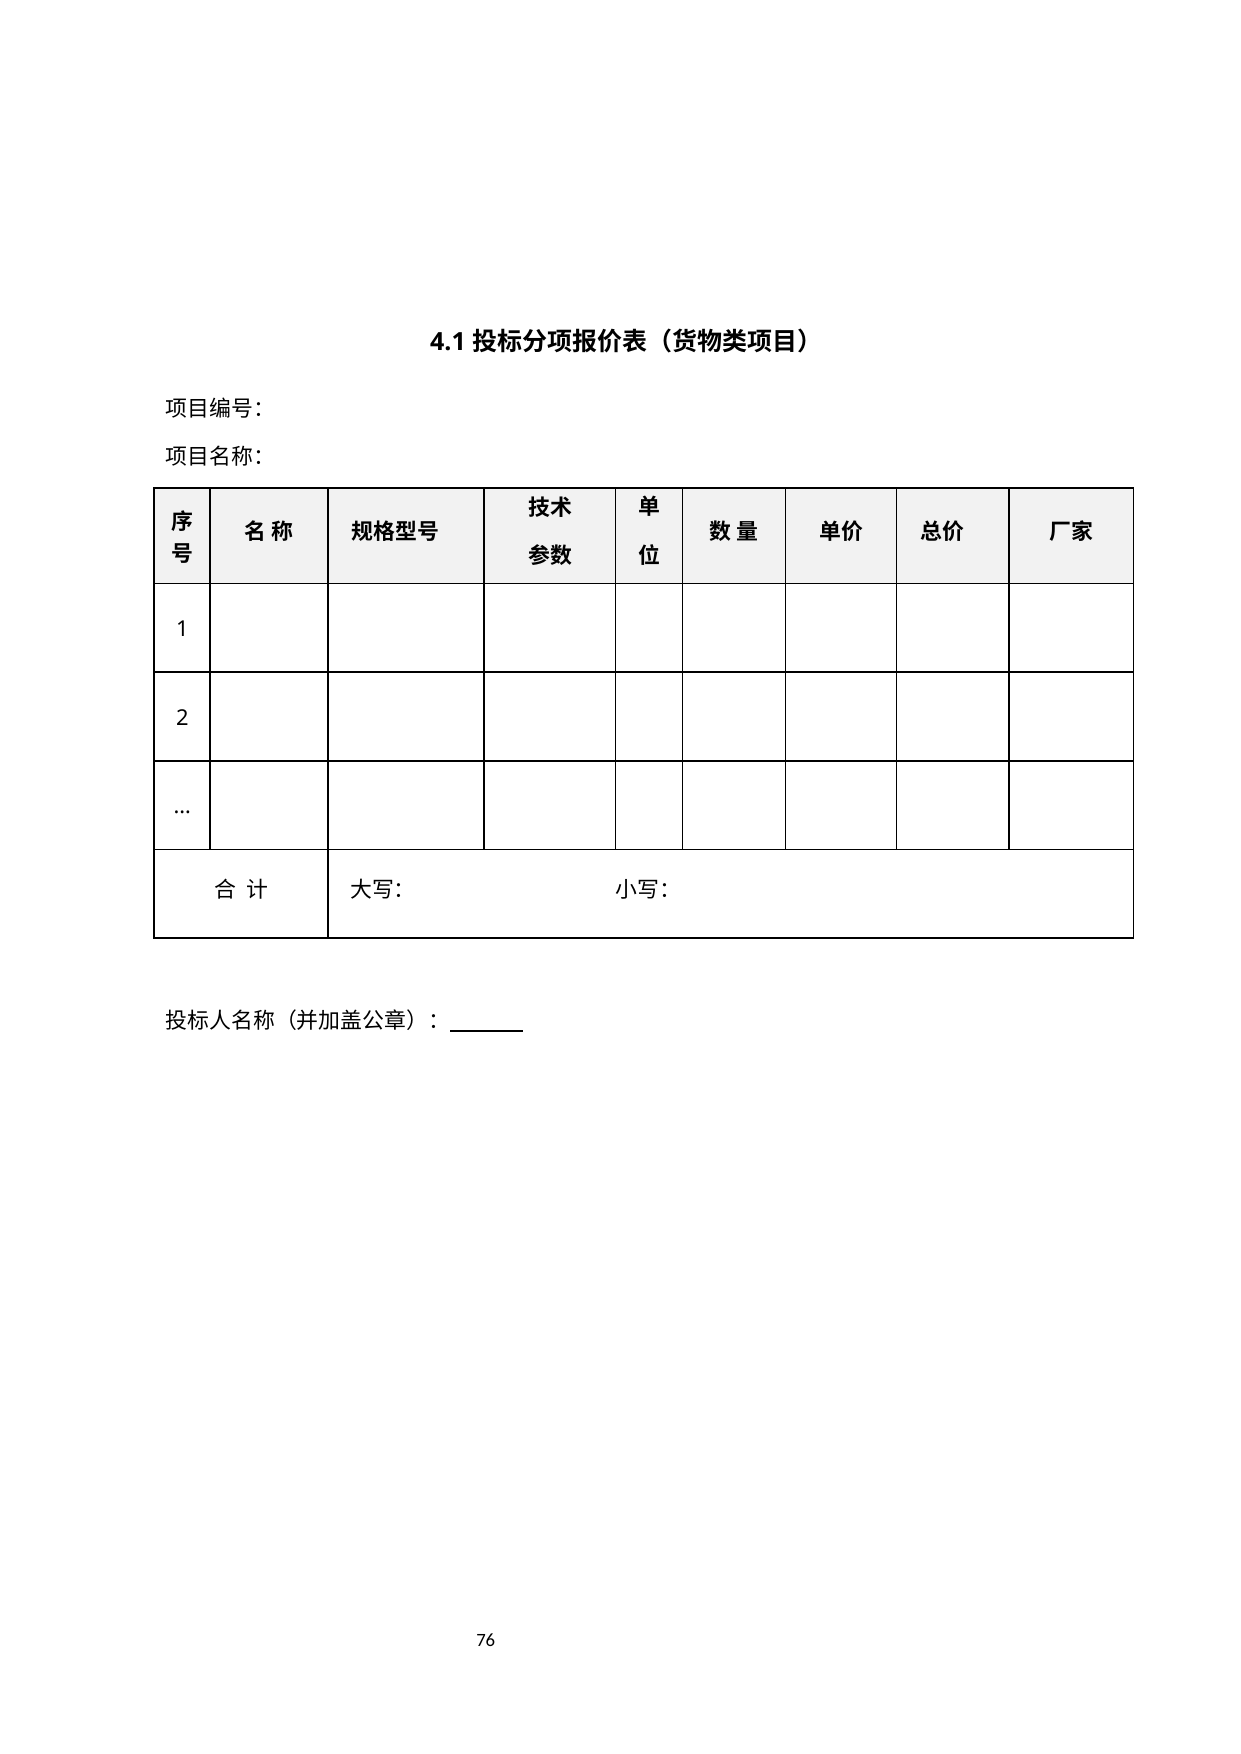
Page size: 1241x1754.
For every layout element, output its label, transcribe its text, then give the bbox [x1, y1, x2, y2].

text 投标人名称（并加盖公章）： [165, 1003, 1087, 1035]
table_cell … [155, 762, 209, 848]
table_cell [786, 584, 896, 671]
text 4.1 投标分项报价表（货物类项目） [165, 307, 1087, 372]
table_cell [683, 584, 785, 671]
table_header 名 称 [211, 489, 327, 583]
table_cell [485, 673, 615, 760]
table_cell [329, 673, 483, 760]
table_cell [616, 584, 682, 671]
table_cell 大写： 小写： [329, 850, 1133, 937]
table_cell [897, 762, 1008, 848]
table_cell [211, 584, 327, 671]
table_header 技术 参数 [485, 489, 615, 583]
table_cell [616, 762, 682, 848]
table_header 数 量 [683, 489, 785, 583]
table_cell [1010, 584, 1133, 671]
table_cell [897, 584, 1008, 671]
table_header 单 位 [616, 489, 682, 583]
text 项目编号： [165, 391, 1087, 423]
table_header 序号 [155, 489, 209, 583]
table_cell [683, 762, 785, 848]
table_header 厂家 [1010, 489, 1133, 583]
table_cell [897, 673, 1008, 760]
table_cell [485, 762, 615, 848]
table_cell [1010, 762, 1133, 848]
table_cell [329, 584, 483, 671]
table_cell [211, 673, 327, 760]
table_cell [786, 762, 896, 848]
text 项目名称： [165, 439, 1087, 471]
table_header 规格型号 [329, 489, 483, 583]
table_cell [211, 762, 327, 848]
table_cell 1 [155, 584, 209, 671]
table_cell [1010, 673, 1133, 760]
table_cell 2 [155, 673, 209, 760]
table_cell [485, 584, 615, 671]
table_cell 合 计 [155, 850, 327, 937]
table_cell [786, 673, 896, 760]
table_cell [683, 673, 785, 760]
table_header 单价 [786, 489, 896, 583]
table_cell [329, 762, 483, 848]
table_header 总价 [897, 489, 1008, 583]
table_cell [616, 673, 682, 760]
